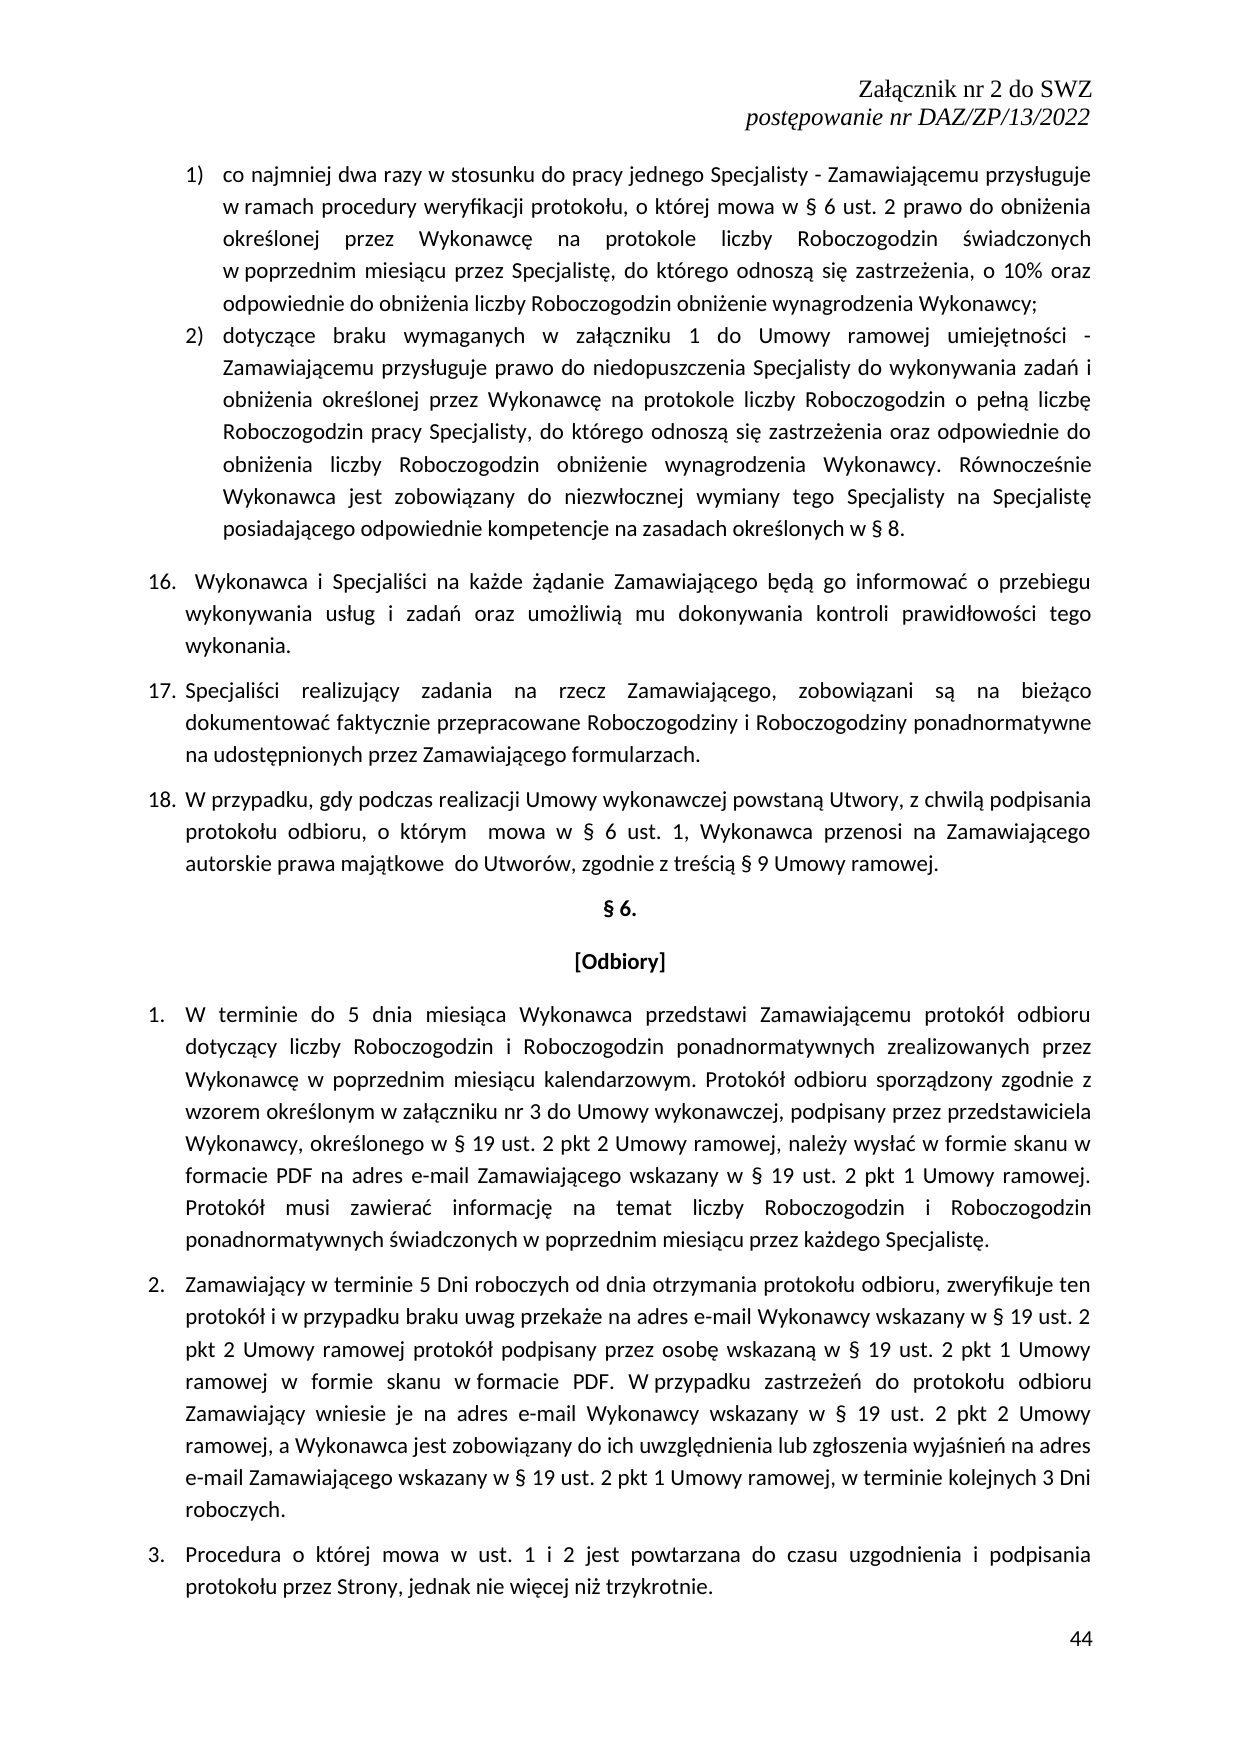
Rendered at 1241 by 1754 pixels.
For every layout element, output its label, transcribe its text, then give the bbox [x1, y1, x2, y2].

list W terminie do 5 dnia miesiąca Wykonawca przedstawi Zamawiającemu protokół odbioru dotyczący liczby Roboczogodzin i Roboczogodzin ponadnormatywnych zrealizowanych przez Wykonawcę w poprzednim miesiącu kalendarzowym. Protokół odbioru sporządzony zgodnie z wzorem określonym w załączniku nr 3 do Umowy wykonawczej, podpisany przez przedstawiciela Wykonawcy, określonego w § 19 ust. 2 pkt 2 Umowy ramowej, należy wysłać w formie skanu w formacie PDF na adres e-mail Zamawiającego wskazany w § 19 ust. 2 pkt 1 Umowy ramowej. Protokół musi zawierać informację na temat liczby Roboczogodzin i Roboczogodzin ponadnormatywnych świadczonych w poprzednim miesiącu przez każdego Specjalistę. [148, 1000, 1093, 1254]
list Wykonawca i Specjaliści na każde żądanie Zamawiającego będą go informować o przebiegu wykonywania usług i zadań oraz umożliwią mu dokonywania kontroli prawidłowości tego wykonania. [148, 567, 1093, 659]
list co najmniej dwa razy w stosunku do pracy jednego Specjalisty - Zamawiającemu przysługuje w ramach procedury weryfikacji protokołu, o której mowa w § 6 ust. 2 prawo do obniżenia określonej przez Wykonawcę na protokole liczby Roboczogodzin świadczonych w poprzednim miesiącu przez Specjalistę, do którego odnoszą się zastrzeżenia, o 10% oraz odpowiednie do obniżenia liczby Roboczogodzin obniżenie wynagrodzenia Wykonawcy; [185, 160, 1093, 317]
list Procedura o której mowa w ust. 1 i 2 jest powtarzana do czasu uzgodnienia i podpisania protokołu przez Strony, jednak nie więcej niż trzykrotnie. [148, 1540, 1093, 1601]
list dotyczące braku wymaganych w załączniku 1 do Umowy ramowej umiejętności - Zamawiającemu przysługuje prawo do niedopuszczenia Specjalisty do wykonywania zadań i obniżenia określonej przez Wykonawcę na protokole liczby Roboczogodzin o pełną liczbę Roboczogodzin pracy Specjalisty, do którego odnoszą się zastrzeżenia oraz odpowiednie do obniżenia liczby Roboczogodzin obniżenie wynagrodzenia Wykonawcy. Równocześnie Wykonawca jest zobowiązany do niezwłocznej wymiany tego Specjalisty na Specjalistę posiadającego odpowiednie kompetencje na zasadach określonych w § 8. [185, 321, 1093, 542]
list Zamawiający w terminie 5 Dni roboczych od dnia otrzymania protokołu odbioru, zweryfikuje ten protokół i w przypadku braku uwag przekaże na adres e-mail Wykonawcy wskazany w § 19 ust. 2 pkt 2 Umowy ramowej protokół podpisany przez osobę wskazaną w § 19 ust. 2 pkt 1 Umowy ramowej w formie skanu w formacie PDF. W przypadku zastrzeżeń do protokołu odbioru Zamawiający wniesie je na adres e-mail Wykonawcy wskazany w § 19 ust. 2 pkt 2 Umowy ramowej, a Wykonawca jest zobowiązany do ich uwzględnienia lub zgłoszenia wyjaśnień na adres e-mail Zamawiającego wskazany w § 19 ust. 2 pkt 1 Umowy ramowej, w terminie kolejnych 3 Dni roboczych. [148, 1270, 1093, 1524]
text § 6. [148, 894, 1093, 922]
list W przypadku, gdy podczas realizacji Umowy wykonawczej powstaną Utwory, z chwilą podpisania protokołu odbioru, o którym mowa w § 6 ust. 1, Wykonawca przenosi na Zamawiającego autorskie prawa majątkowe do Utworów, zgodnie z treścią § 9 Umowy ramowej. [148, 785, 1093, 878]
list Specjaliści realizujący zadania na rzecz Zamawiającego, zobowiązani są na bieżąco dokumentować faktycznie przepracowane Roboczogodziny i Roboczogodziny ponadnormatywne na udostępnionych przez Zamawiającego formularzach. [148, 676, 1093, 768]
text [Odbiory] [148, 947, 1093, 975]
